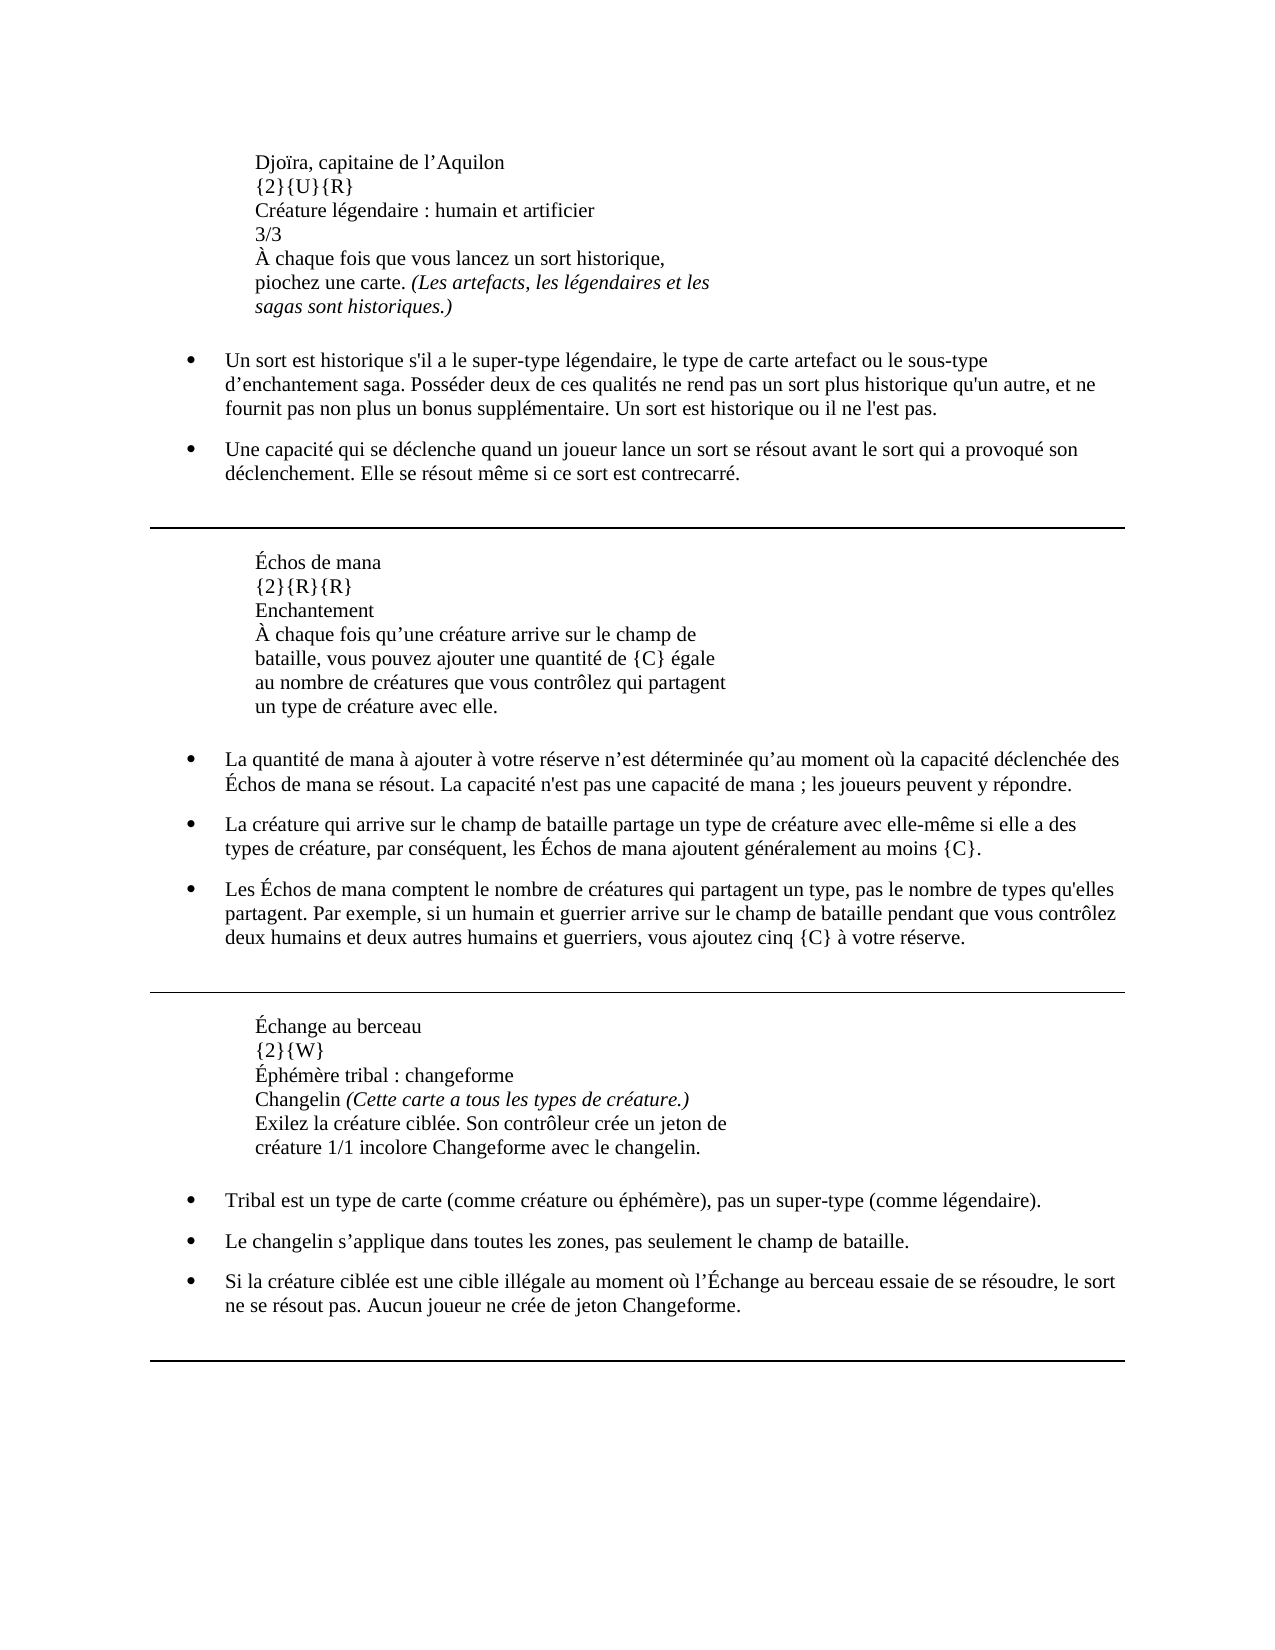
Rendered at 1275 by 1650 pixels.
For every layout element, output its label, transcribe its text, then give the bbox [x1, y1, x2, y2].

list Tribal est un type de carte (comme créature ou éphémère), pas un super-type (comme légendaire). [187, 1188, 1125, 1212]
text Échange au berceau {2}{W} Éphémère tribal : changeforme Changelin (Cette carte a tous les types de créature.) Exilez la créature ciblée. Son contrôleur crée un jeton de créature 1/1 incolore Changeforme avec le changelin. [255, 1014, 735, 1159]
text Échos de mana {2}{R}{R} Enchantement À chaque fois qu’une créature arrive sur le champ de bataille, vous pouvez ajouter une quantité de {C} égale au nombre de créatures que vous contrôlez qui partagent un type de créature avec elle. [255, 550, 735, 718]
text Djoïra, capitaine de l’Aquilon {2}{U}{R} Créature légendaire : humain et artificier 3/3 À chaque fois que vous lancez un sort historique, piochez une carte. (Les artefacts, les légendaires et les sagas sont historiques.) [255, 150, 735, 318]
list La créature qui arrive sur le champ de bataille partage un type de créature avec elle-même si elle a des types de créature, par conséquent, les Échos de mana ajoutent généralement au moins {C}. [187, 812, 1125, 860]
list Un sort est historique s'il a le super-type légendaire, le type de carte artefact ou le sous-type d’enchantement saga. Posséder deux de ces qualités ne rend pas un sort plus historique qu'un autre, et ne fournit pas non plus un bonus supplémentaire. Un sort est historique ou il ne l'est pas. [187, 348, 1125, 420]
list Les Échos de mana comptent le nombre de créatures qui partagent un type, pas le nombre de types qu'elles partagent. Par exemple, si un humain et guerrier arrive sur le champ de bataille pendant que vous contrôlez deux humains et deux autres humains et guerriers, vous ajoutez cinq {C} à votre réserve. [187, 877, 1125, 949]
list Le changelin s’applique dans toutes les zones, pas seulement le champ de bataille. [187, 1229, 1125, 1253]
list Une capacité qui se déclenche quand un joueur lance un sort se résout avant le sort qui a provoqué son déclenchement. Elle se résout même si ce sort est contrecarré. [187, 436, 1125, 484]
list Si la créature ciblée est une cible illégale au moment où l’Échange au berceau essaie de se résoudre, le sort ne se résout pas. Aucun joueur ne crée de jeton Changeforme. [187, 1269, 1125, 1317]
list La quantité de mana à ajouter à votre réserve n’est déterminée qu’au moment où la capacité déclenchée des Échos de mana se résout. La capacité n'est pas une capacité de mana ; les joueurs peuvent y répondre. [187, 747, 1125, 796]
